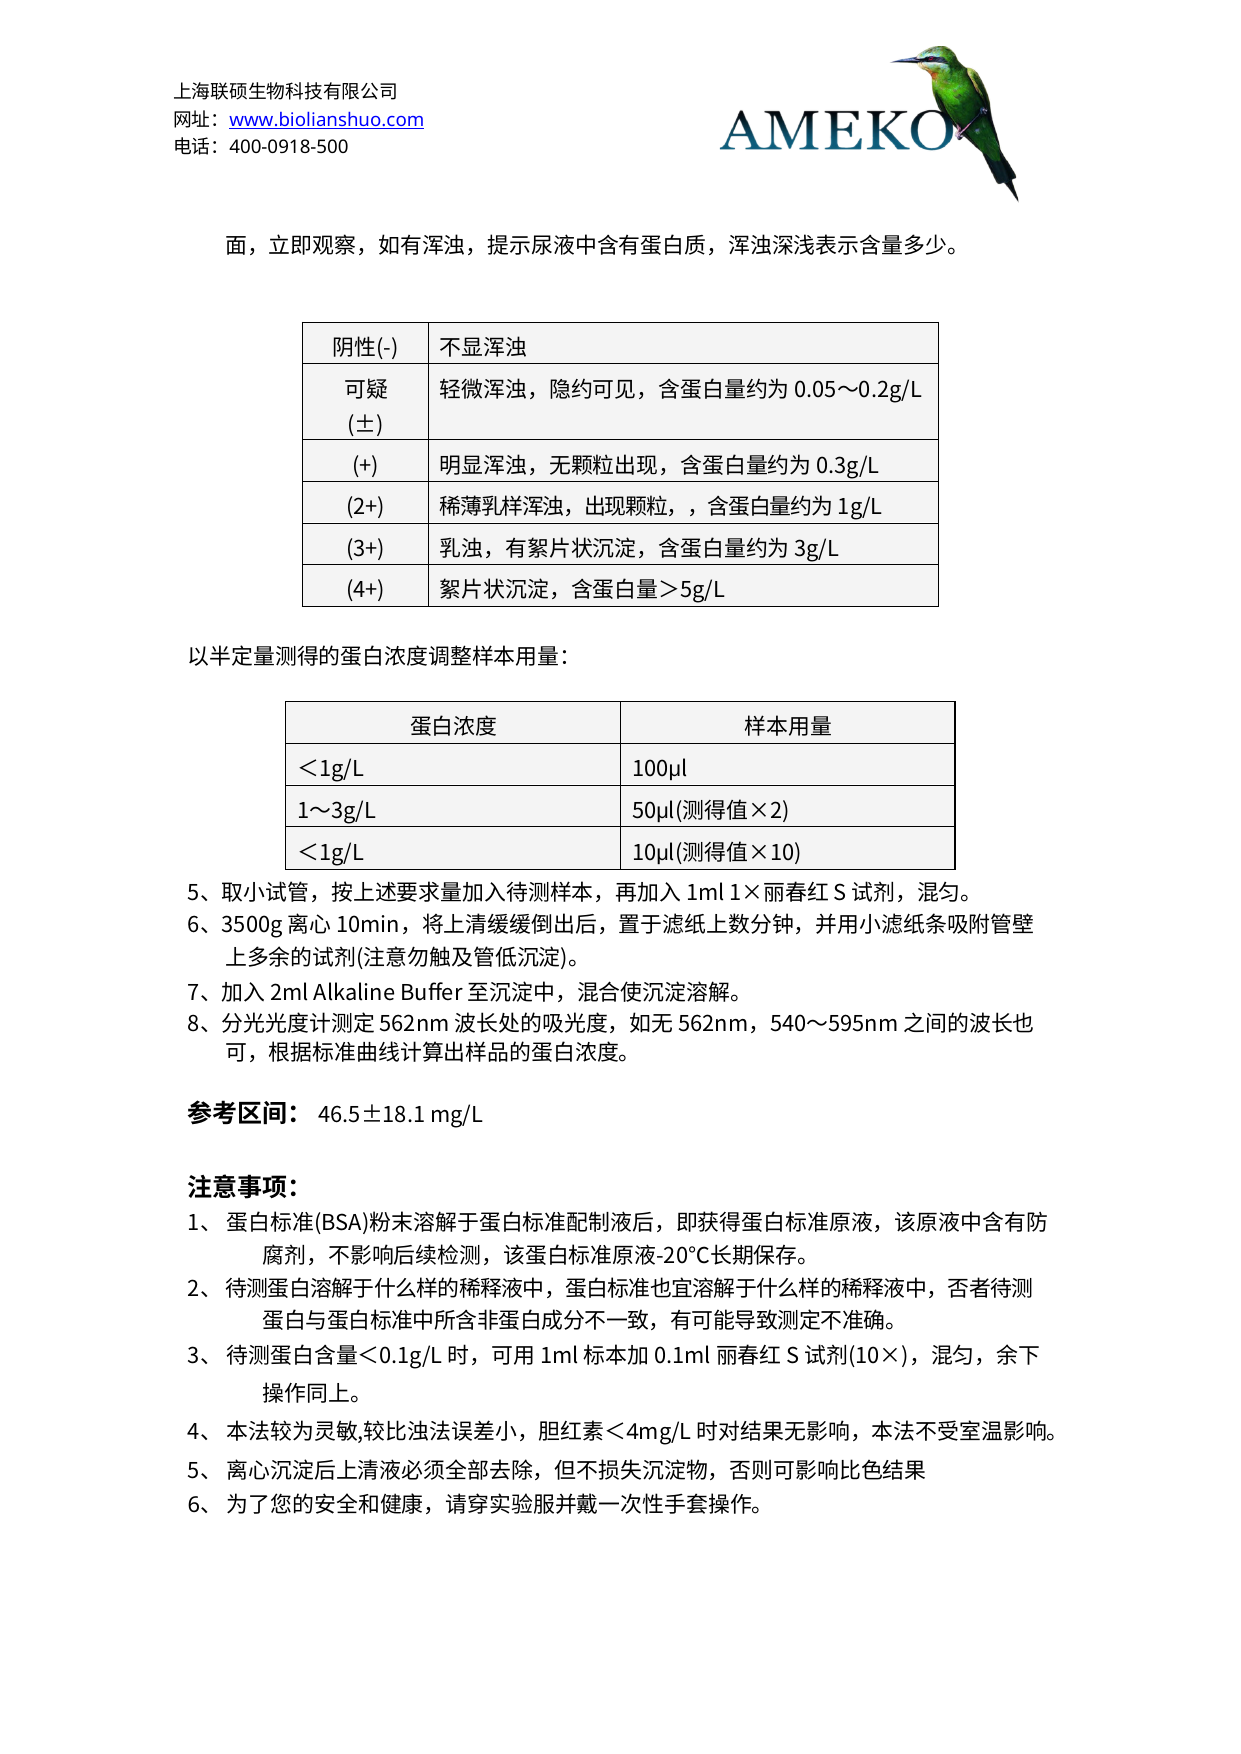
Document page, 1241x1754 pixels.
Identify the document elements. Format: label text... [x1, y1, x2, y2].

table_cell 10μl(测得值×10) [621, 827, 954, 869]
text 1、 蛋白标准(BSA)粉末溶解于蛋白标准配制液后，即获得蛋白标准原液，该原液中含有防腐剂，不影响后续检测，该蛋白标准原液-20℃长期保存。 [187, 1205, 1054, 1270]
table_header 阴性(-) [303, 323, 428, 363]
text 操作同上。 [262, 1371, 1076, 1408]
text 3、 待测蛋白含量＜0.1g/L 时，可用 1ml 标本加 0.1ml 丽春红 S 试剂(10×)，混匀，余下 [187, 1336, 1076, 1371]
table_cell ＜1g/L [286, 827, 620, 869]
text 2、 待测蛋白溶解于什么样的稀释液中，蛋白标准也宜溶解于什么样的稀释液中，否者待测蛋白与蛋白标准中所含非蛋白成分不一致，有可能导致测定不准确。 [187, 1271, 1054, 1335]
list 离心沉淀后上清液必须全部去除，但不损失沉淀物，否则可影响比色结果 [187, 1447, 1076, 1486]
table_cell 50μl(测得值×2) [621, 786, 954, 826]
table_cell (4+) [303, 565, 428, 606]
list 本法较为灵敏,较比浊法误差小，胆红素＜4mg/L 时对结果无影响，本法不受室温影响。 [187, 1408, 1076, 1447]
text 6、 为了您的安全和健康，请穿实验服并戴一次性手套操作。 [187, 1487, 1076, 1518]
table_cell 稀薄乳样浑浊，出现颗粒，，含蛋白量约为 1g/L [429, 482, 938, 522]
table_cell 1～3g/L [286, 786, 620, 826]
text 参考区间： 46.5±18.1 mg/L [187, 1094, 1076, 1130]
table_cell 乳浊，有絮片状沉淀，含蛋白量约为 3g/L [429, 524, 938, 564]
table_cell ＜1g/L [286, 744, 620, 784]
text 面，立即观察，如有浑浊，提示尿液中含有蛋白质，浑浊深浅表示含量多少。 [225, 228, 1076, 260]
picture [718, 46, 1019, 203]
table_cell (2+) [303, 482, 428, 522]
text 8、分光光度计测定 562nm 波长处的吸光度，如无 562nm，540～595nm 之间的波长也可，根据标准曲线计算出样品的蛋白浓度。 [187, 1008, 1055, 1067]
table_cell 絮片状沉淀，含蛋白量＞5g/L [429, 565, 938, 606]
text 以半定量测得的蛋白浓度调整样本用量： [187, 639, 1076, 671]
table_cell 明显浑浊，无颗粒出现，含蛋白量约为 0.3g/L [429, 440, 938, 481]
table_cell 可疑(±) [303, 364, 428, 439]
table_cell (+) [303, 440, 428, 481]
table_cell 轻微浑浊，隐约可见，含蛋白量约为 0.05～0.2g/L [429, 364, 938, 439]
table_header 不显浑浊 [429, 323, 938, 363]
table_cell (3+) [303, 524, 428, 564]
table_header 样本用量 [621, 702, 954, 743]
subtitle 注意事项： [187, 1159, 1076, 1205]
text 7、加入 2ml Alkaline Buffer 至沉淀中，混合使沉淀溶解。 [187, 972, 1076, 1008]
text 6、3500g 离心 10min，将上清缓缓倒出后，置于滤纸上数分钟，并用小滤纸条吸附管壁上多余的试剂(注意勿触及管低沉淀)。 [187, 907, 1054, 972]
text 5、取小试管，按上述要求量加入待测样本，再加入 1ml 1×丽春红S 试剂，混匀。 [187, 874, 1076, 906]
table_header 蛋白浓度 [286, 702, 620, 743]
table_cell 100μl [621, 744, 954, 784]
